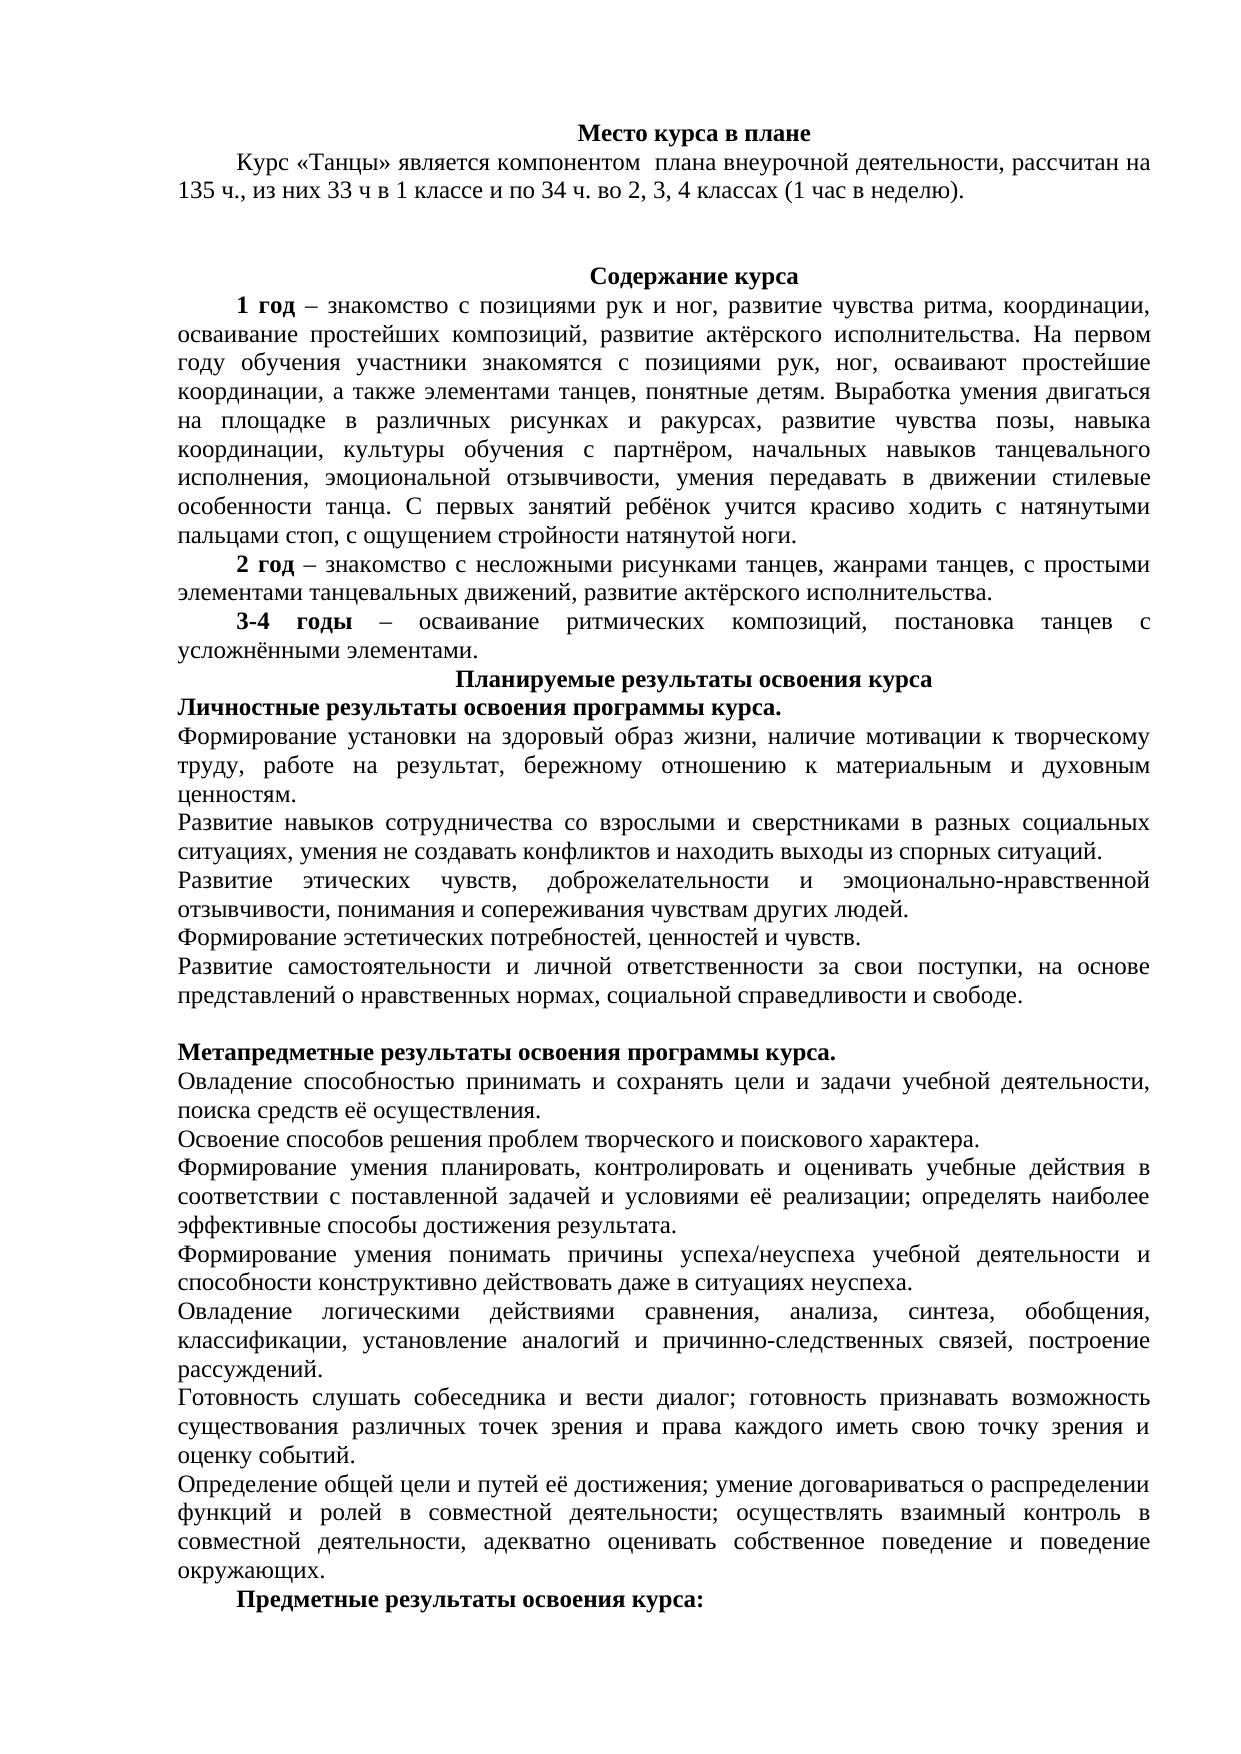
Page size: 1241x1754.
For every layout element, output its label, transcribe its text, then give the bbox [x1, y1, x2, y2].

text Личностные результаты освоения программы курса. [177, 692, 1151, 721]
text 3-4 годы – осваивание ритмических композиций, постановка танцев с усложнёнными элементами. [177, 606, 1152, 664]
text Развитие самостоятельности и личной ответственности за свои поступки, на основе представлений о нравственных нормах, социальной справедливости и свободе. [177, 951, 1151, 1009]
text Формирование эстетических потребностей, ценностей и чувств. [177, 922, 1151, 951]
text 1 год – знакомство с позициями рук и ног, развитие чувства ритма, координации, осваивание простейших композиций, развитие актёрского исполнительства. На первом году обучения участники знакомятся с позициями рук, ног, осваивают простейшие координации, а также элементами танцев, понятные детям. Выработка умения двигаться на площадке в различных рисунках и ракурсах, развитие чувства позы, навыка координации, культуры обучения с партнёром, начальных навыков танцевального исполнения, эмоциональной отзывчивости, умения передавать в движении стилевые особенности танца. С первых занятий ребёнок учится красиво ходить с натянутыми пальцами стоп, с ощущением стройности натянутой ноги. [177, 290, 1152, 549]
text Развитие этических чувств, доброжелательности и эмоционально-нравственной отзывчивости, понимания и сопереживания чувствам других людей. [177, 865, 1151, 922]
text Курс «Танцы» является компонентом плана внеурочной деятельности, рассчитан на 135 ч., из них 33 ч в 1 классе и по 34 ч. во 2, 3, 4 классах (1 час в неделю). [177, 147, 1152, 204]
text Овладение логическими действиями сравнения, анализа, синтеза, обобщения, классификации, установление аналогий и причинно-следственных связей, построение рассуждений. [177, 1296, 1151, 1382]
text Освоение способов решения проблем творческого и поискового характера. [177, 1124, 1151, 1152]
text 2 год – знакомство с несложными рисунками танцев, жанрами танцев, с простыми элементами танцевальных движений, развитие актёрского исполнительства. [177, 549, 1152, 606]
text Предметные результаты освоения курса: [177, 1584, 1152, 1612]
text Готовность слушать собеседника и вести диалог; готовность признавать возможность существования различных точек зрения и права каждого иметь свою точку зрения и оценку событий. [177, 1382, 1151, 1469]
text Овладение способностью принимать и сохранять цели и задачи учебной деятельности, поиска средств её осуществления. [177, 1066, 1151, 1124]
text Место курса в плане [177, 118, 1152, 147]
text Формирование установки на здоровый образ жизни, наличие мотивации к творческому труду, работе на результат, бережному отношению к материальным и духовным ценностям. [177, 721, 1151, 807]
text Планируемые результаты освоения курса [177, 664, 1152, 692]
text Метапредметные результаты освоения программы курса. [177, 1037, 1151, 1066]
text Развитие навыков сотрудничества со взрослыми и сверстниками в разных социальных ситуациях, умения не создавать конфликтов и находить выходы из спорных ситуаций. [177, 807, 1151, 865]
text Формирование умения планировать, контролировать и оценивать учебные действия в соответствии с поставленной задачей и условиями её реализации; определять наиболее эффективные способы достижения результата. [177, 1152, 1151, 1239]
text Содержание курса [177, 261, 1152, 290]
text Определение общей цели и путей её достижения; умение договариваться о распределении функций и ролей в совместной деятельности; осуществлять взаимный контроль в совместной деятельности, адекватно оценивать собственное поведение и поведение окружающих. [177, 1469, 1151, 1584]
text Формирование умения понимать причины успеха/неуспеха учебной деятельности и способности конструктивно действовать даже в ситуациях неуспеха. [177, 1239, 1151, 1296]
